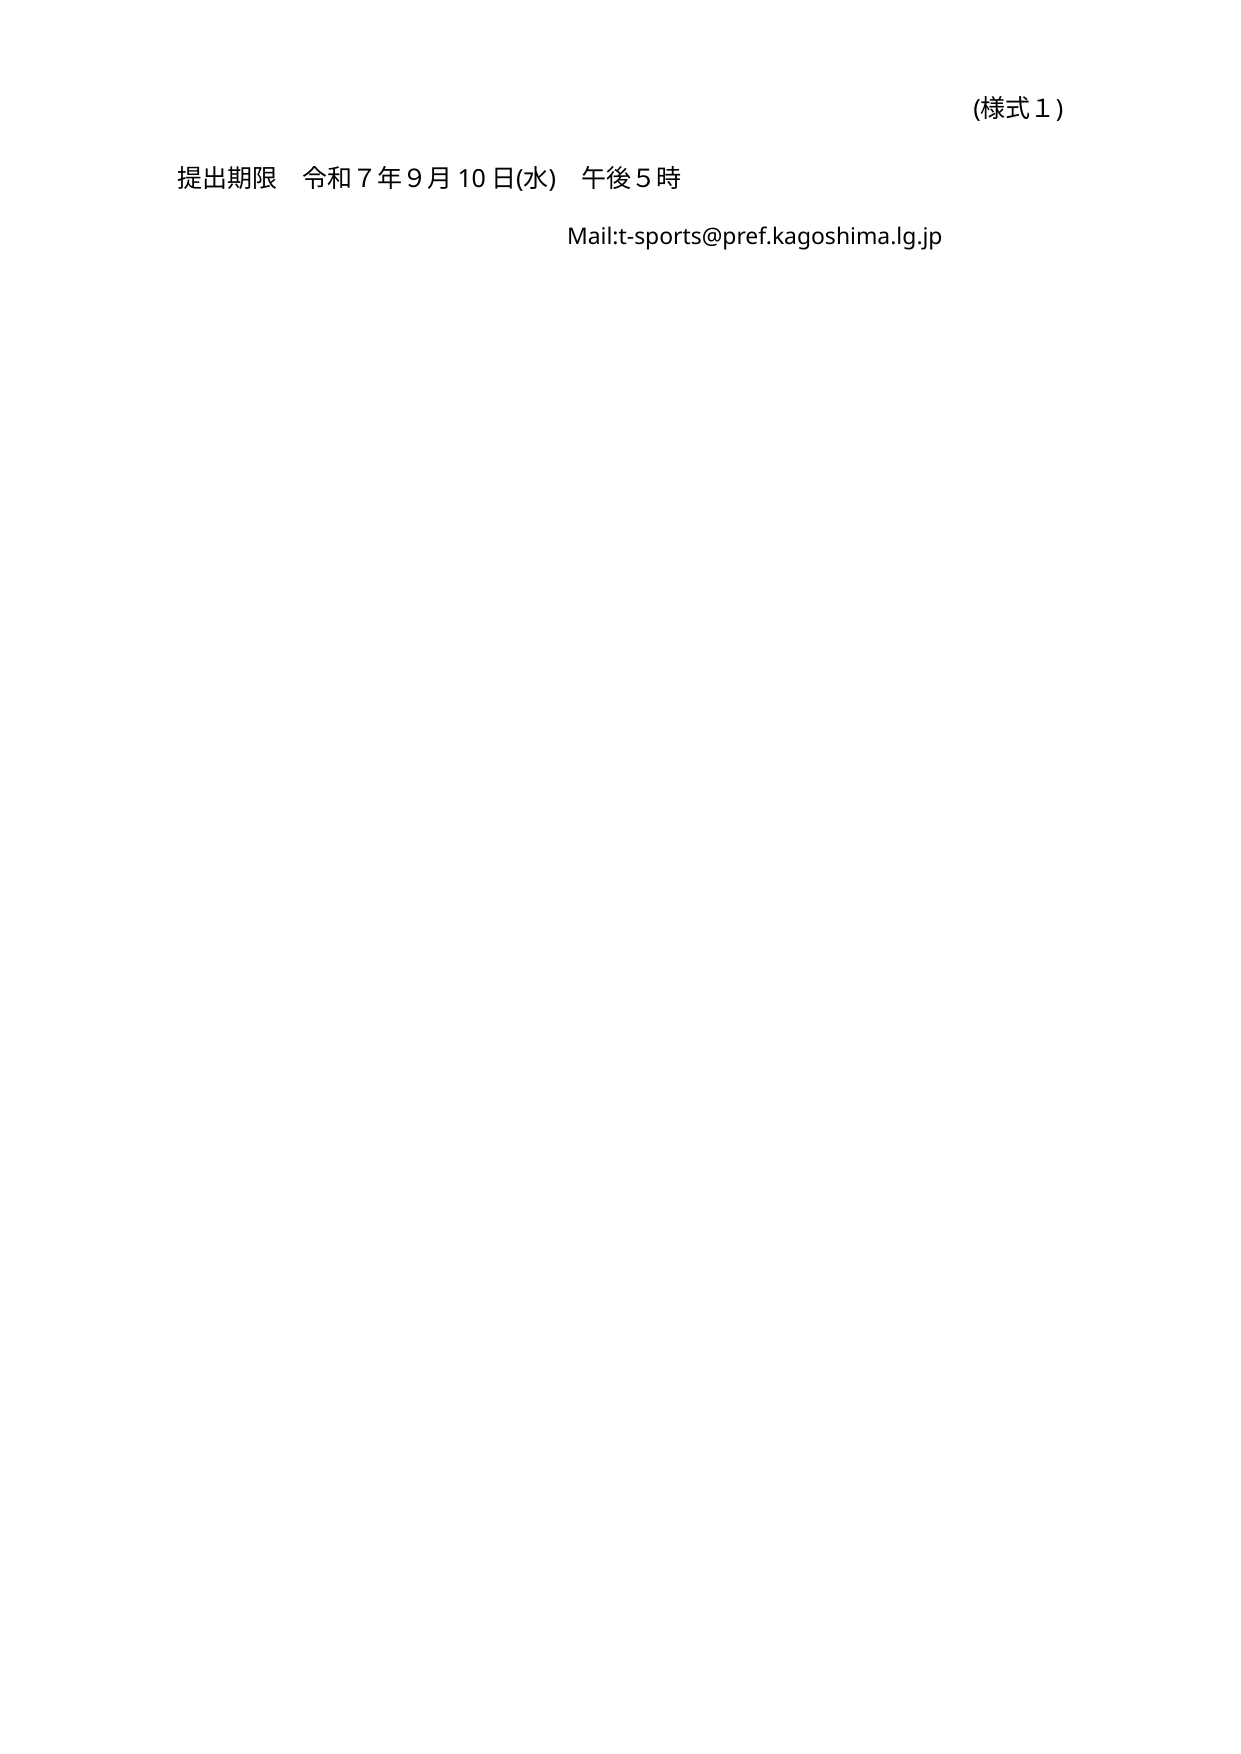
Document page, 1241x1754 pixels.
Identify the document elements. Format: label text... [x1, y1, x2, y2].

text Mail:t-sports@pref.kagoshima.lg.jp [177, 217, 1063, 254]
